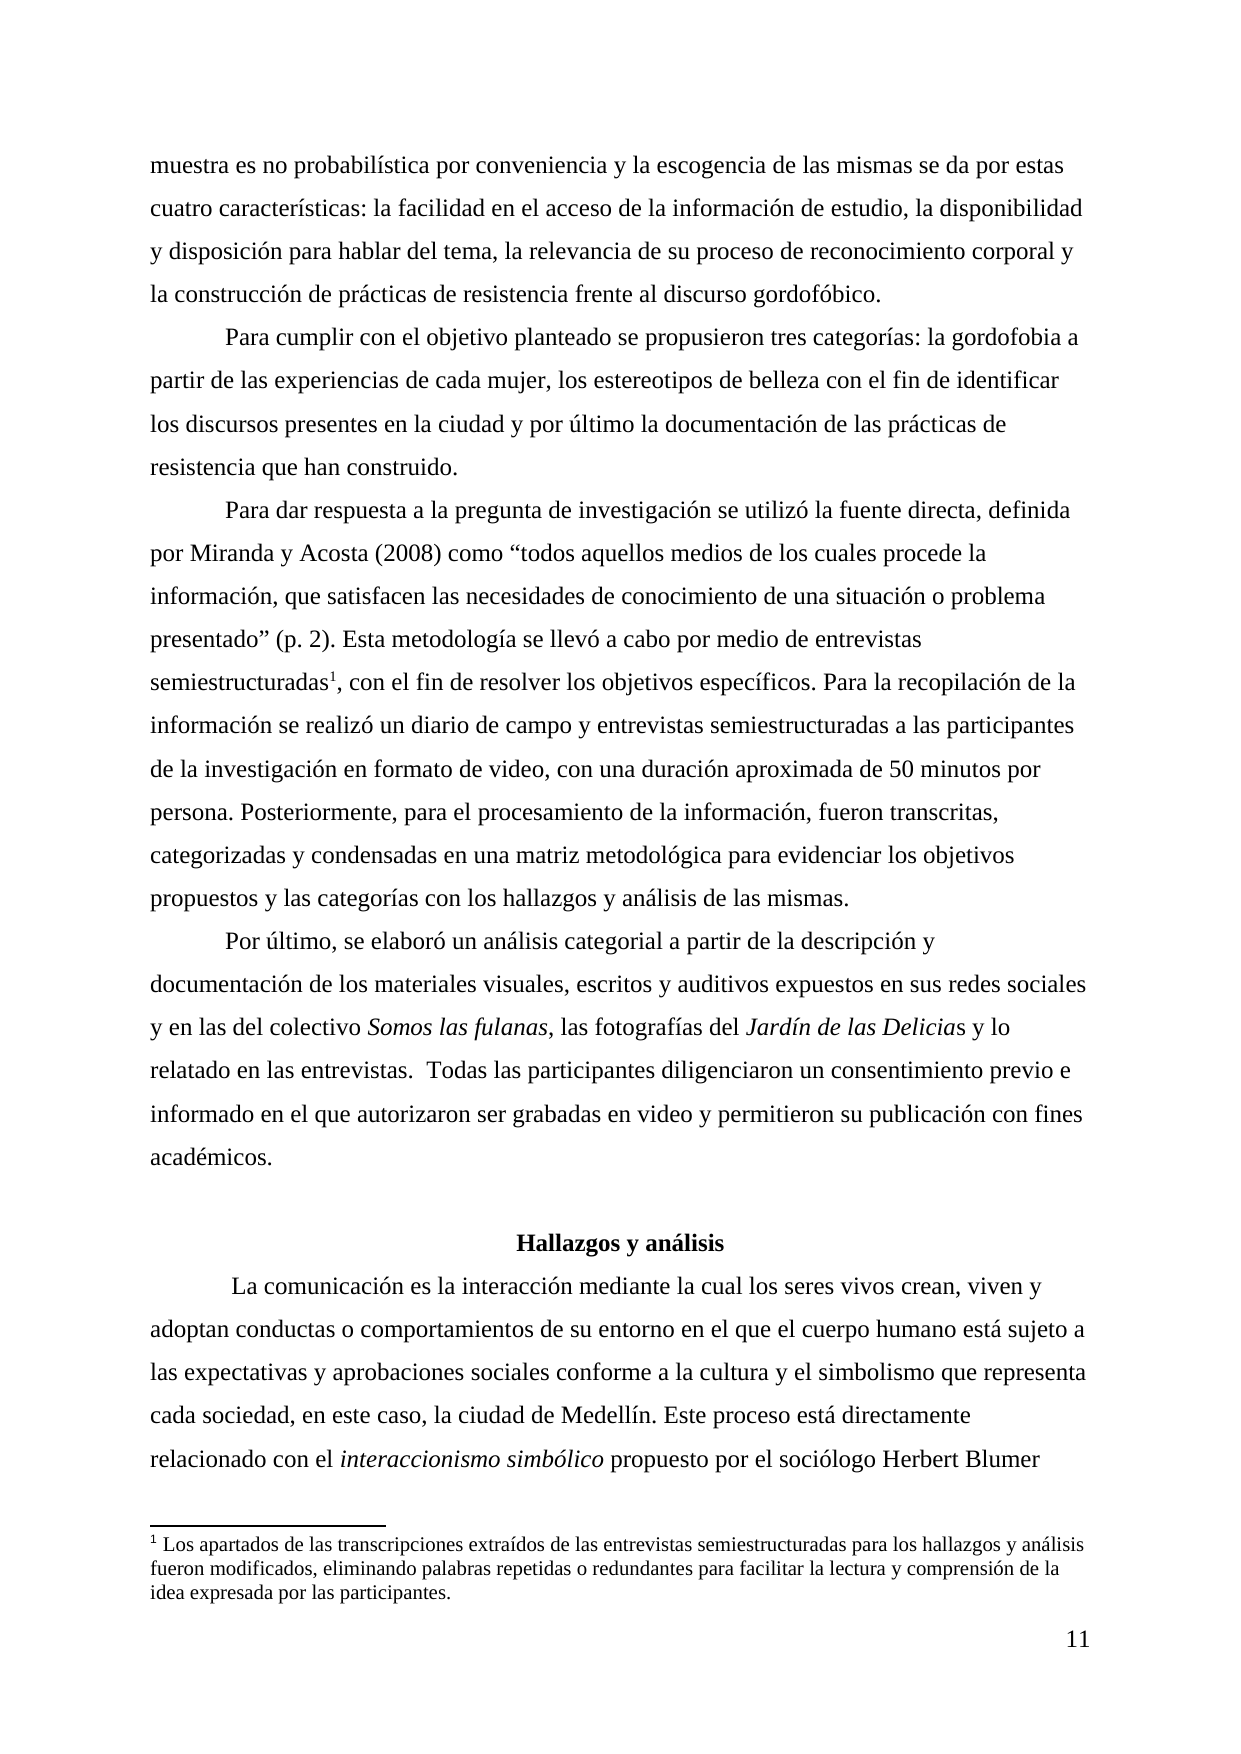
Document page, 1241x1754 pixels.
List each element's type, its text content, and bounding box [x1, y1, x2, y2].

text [150, 1271, 1090, 1472]
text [150, 150, 1090, 308]
text Para cumplir con el objetivo planteado se propusieron tres categorías: la gordofobia a partir de las experiencias de cada mujer, los estereotipos de belleza con el fin de identificar los discursos presentes en la ciudad y por último la documentación de las prácticas de resistencia que han construido. [150, 322, 1090, 481]
text Por último, se elaboró un análisis categorial a partir de la descripción y documentación de los materiales visuales, escritos y auditivos expuestos en sus redes sociales y en las del colectivo Somos las fulanas, las fotografías del Jardín de las Delicias y lo relatado en las entrevistas. Todas las participantes diligenciaron un consentimiento previo e informado en el que autorizaron ser grabadas en video y permitieron su publicación con fines académicos. [150, 926, 1090, 1171]
text Hallazgos y análisis [150, 1228, 1090, 1257]
text Para dar respuesta a la pregunta de investigación se utilizó la fuente directa, definida por Miranda y Acosta (2008) como “todos aquellos medios de los cuales procede la información, que satisfacen las necesidades de conocimiento de una situación o problema presentado” (p. 2). Esta metodología se llevó a cabo por medio de entrevistas semiestructuradas, con el fin de resolver los objetivos específicos. Para la recopilación de la información se realizó un diario de campo y entrevistas semiestructuradas a las participantes de la investigación en formato de video, con una duración aproximada de 50 minutos por persona. Posteriormente, para el procesamiento de la información, fueron transcritas, categorizadas y condensadas en una matriz metodológica para evidenciar los objetivos propuestos y las categorías con los hallazgos y análisis de las mismas. [150, 495, 1090, 912]
